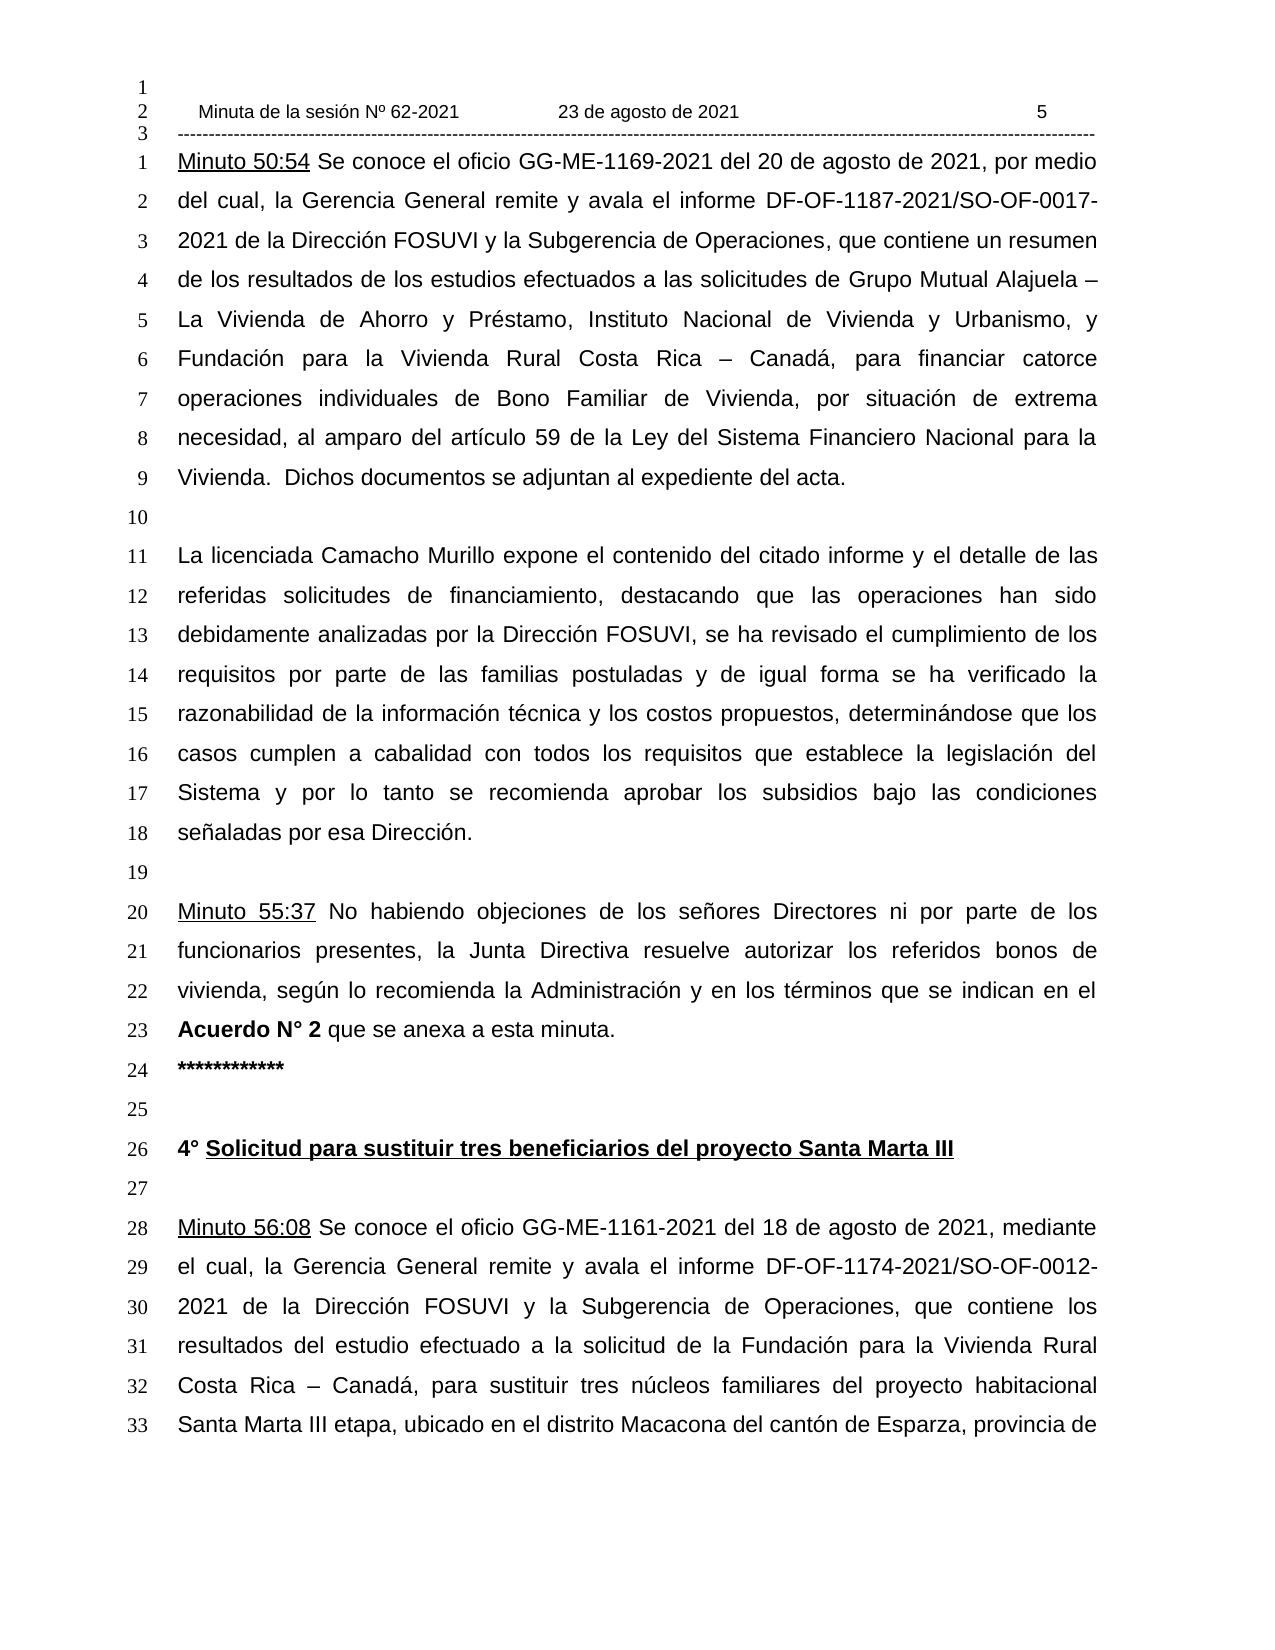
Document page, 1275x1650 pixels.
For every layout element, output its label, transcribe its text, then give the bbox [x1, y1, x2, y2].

text Minuto 55:37 No habiendo objeciones de los señores Directores ni por parte de los funcionarios presentes, la Junta Directiva resuelve autorizar los referidos bonos de vivienda, según lo recomienda la Administración y en los términos que se indican en el Acuerdo N° 2 que se anexa a esta minuta. [177, 898, 1098, 1043]
text ************ [177, 1056, 1098, 1082]
text 4° Solicitud para sustituir tres beneficiarios del proyecto Santa Marta III [177, 1135, 1098, 1161]
text La licenciada Camacho Murillo expone el contenido del citado informe y el detalle de las referidas solicitudes de financiamiento, destacando que las operaciones han sido debidamente analizadas por la Dirección FOSUVI, se ha revisado el cumplimiento de los requisitos por parte de las familias postuladas y de igual forma se ha verificado la razonabilidad de la información técnica y los costos propuestos, determinándose que los casos cumplen a cabalidad con todos los requisitos que establece la legislación del Sistema y por lo tanto se recomienda aprobar los subsidios bajo las condiciones señaladas por esa Dirección. [177, 542, 1098, 845]
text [177, 1214, 1098, 1437]
text Minuto 50:54 Se conoce el oficio GG-ME-1169-2021 del 20 de agosto de 2021, por medio del cual, la Gerencia General remite y avala el informe DF-OF-1187-2021/SO-OF-0017-2021 de la Dirección FOSUVI y la Subgerencia de Operaciones, que contiene un resumen de los resultados de los estudios efectuados a las solicitudes de Grupo Mutual Alajuela – La Vivienda de Ahorro y Préstamo, Instituto Nacional de Vivienda y Urbanismo, y Fundación para la Vivienda Rural Costa Rica – Canadá, para financiar catorce operaciones individuales de Bono Familiar de Vivienda, por situación de extrema necesidad, al amparo del artículo 59 de la Ley del Sistema Financiero Nacional para la Vivienda. Dichos documentos se adjuntan al expediente del acta. [177, 148, 1098, 490]
